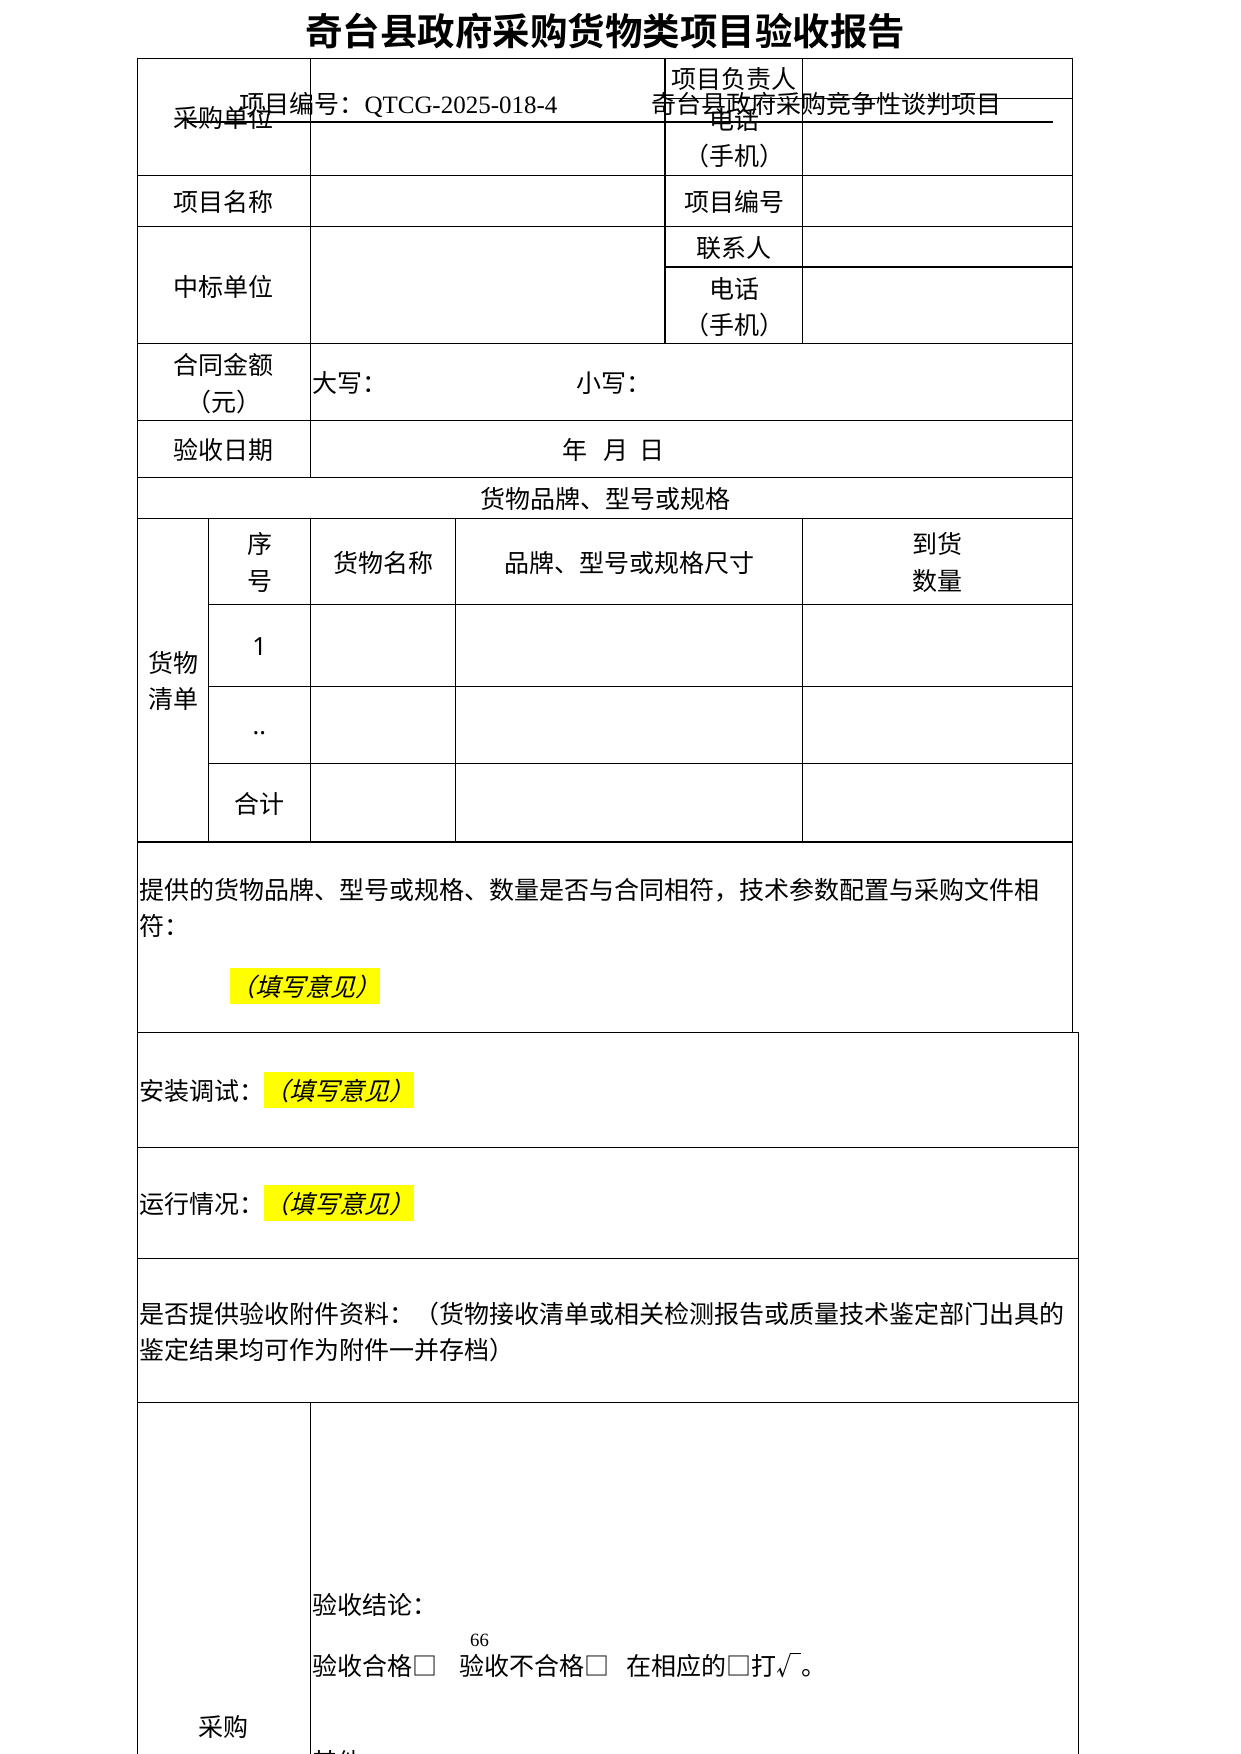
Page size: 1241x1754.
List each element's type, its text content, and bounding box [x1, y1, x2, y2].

table_cell .. [209, 687, 310, 763]
table_cell 是否提供验收附件资料：（货物接收清单或相关检测报告或质量技术鉴定部门出具的鉴定结果均可作为附件一并存档） [138, 1259, 1078, 1402]
table_cell 项目名称 [138, 176, 310, 226]
table_cell 1 [209, 605, 310, 686]
table_cell 年 月 日 [311, 421, 1072, 477]
table_cell 安装调试：（填写意见） [138, 1033, 1078, 1147]
table_cell 合计 [209, 764, 310, 841]
table_cell 提供的货物品牌、型号或规格、数量是否与合同相符，技术参数配置与采购文件相符： （填写意见） [138, 843, 1072, 1032]
table_cell [803, 227, 1072, 266]
table_cell [456, 605, 802, 686]
table_cell 电话 （手机） [666, 99, 802, 174]
table_cell [311, 764, 455, 841]
table_cell 项目编号 [666, 176, 802, 226]
table_cell [311, 59, 664, 174]
table_cell [311, 687, 455, 763]
table_cell [803, 764, 1072, 841]
table_cell 联系人 [666, 227, 802, 266]
table_header 奇台县政府采购货物类项目验收报告 [137, 0, 1072, 57]
table_cell [803, 605, 1072, 686]
table_cell 运行情况：（填写意见） [138, 1148, 1078, 1258]
table_cell 合同金额（元） [138, 344, 310, 420]
table_cell 品牌、型号或规格尺寸 [456, 519, 802, 604]
table_cell 货物品牌、型号或规格 [138, 478, 1072, 517]
table_cell 货物清单 [138, 519, 208, 841]
table_cell [311, 227, 664, 343]
table_cell 序 号 [209, 519, 310, 604]
table_cell 采购单位 [138, 59, 310, 174]
table_cell [456, 764, 802, 841]
table_cell 验收日期 [138, 421, 310, 477]
table_cell [803, 687, 1072, 763]
table_cell 货物名称 [311, 519, 455, 604]
table_cell [803, 176, 1072, 226]
table_cell 项目负责人 [666, 59, 802, 98]
table_cell [803, 268, 1072, 343]
table_cell 大写： 小写： [311, 344, 1072, 420]
table_cell 中标单位 [138, 227, 310, 343]
table_cell [311, 176, 664, 226]
table_cell [803, 59, 1072, 98]
table_cell 到货 数量 [803, 519, 1072, 604]
table_cell 验收结论： 验收合格□ 验收不合格□ 在相应的□打√。 其他： 单位负责人（签字）： 采购单位（盖公章） 验收小组负责人（签字）： 年 月 日 验收小组成员（签字）： [311, 1403, 1078, 1754]
table_cell 采购 单位 验收 意见 [138, 1403, 310, 1754]
table_cell [803, 99, 1072, 174]
table_cell [311, 605, 455, 686]
table_cell 电话 （手机） [666, 268, 802, 343]
table_cell [456, 687, 802, 763]
